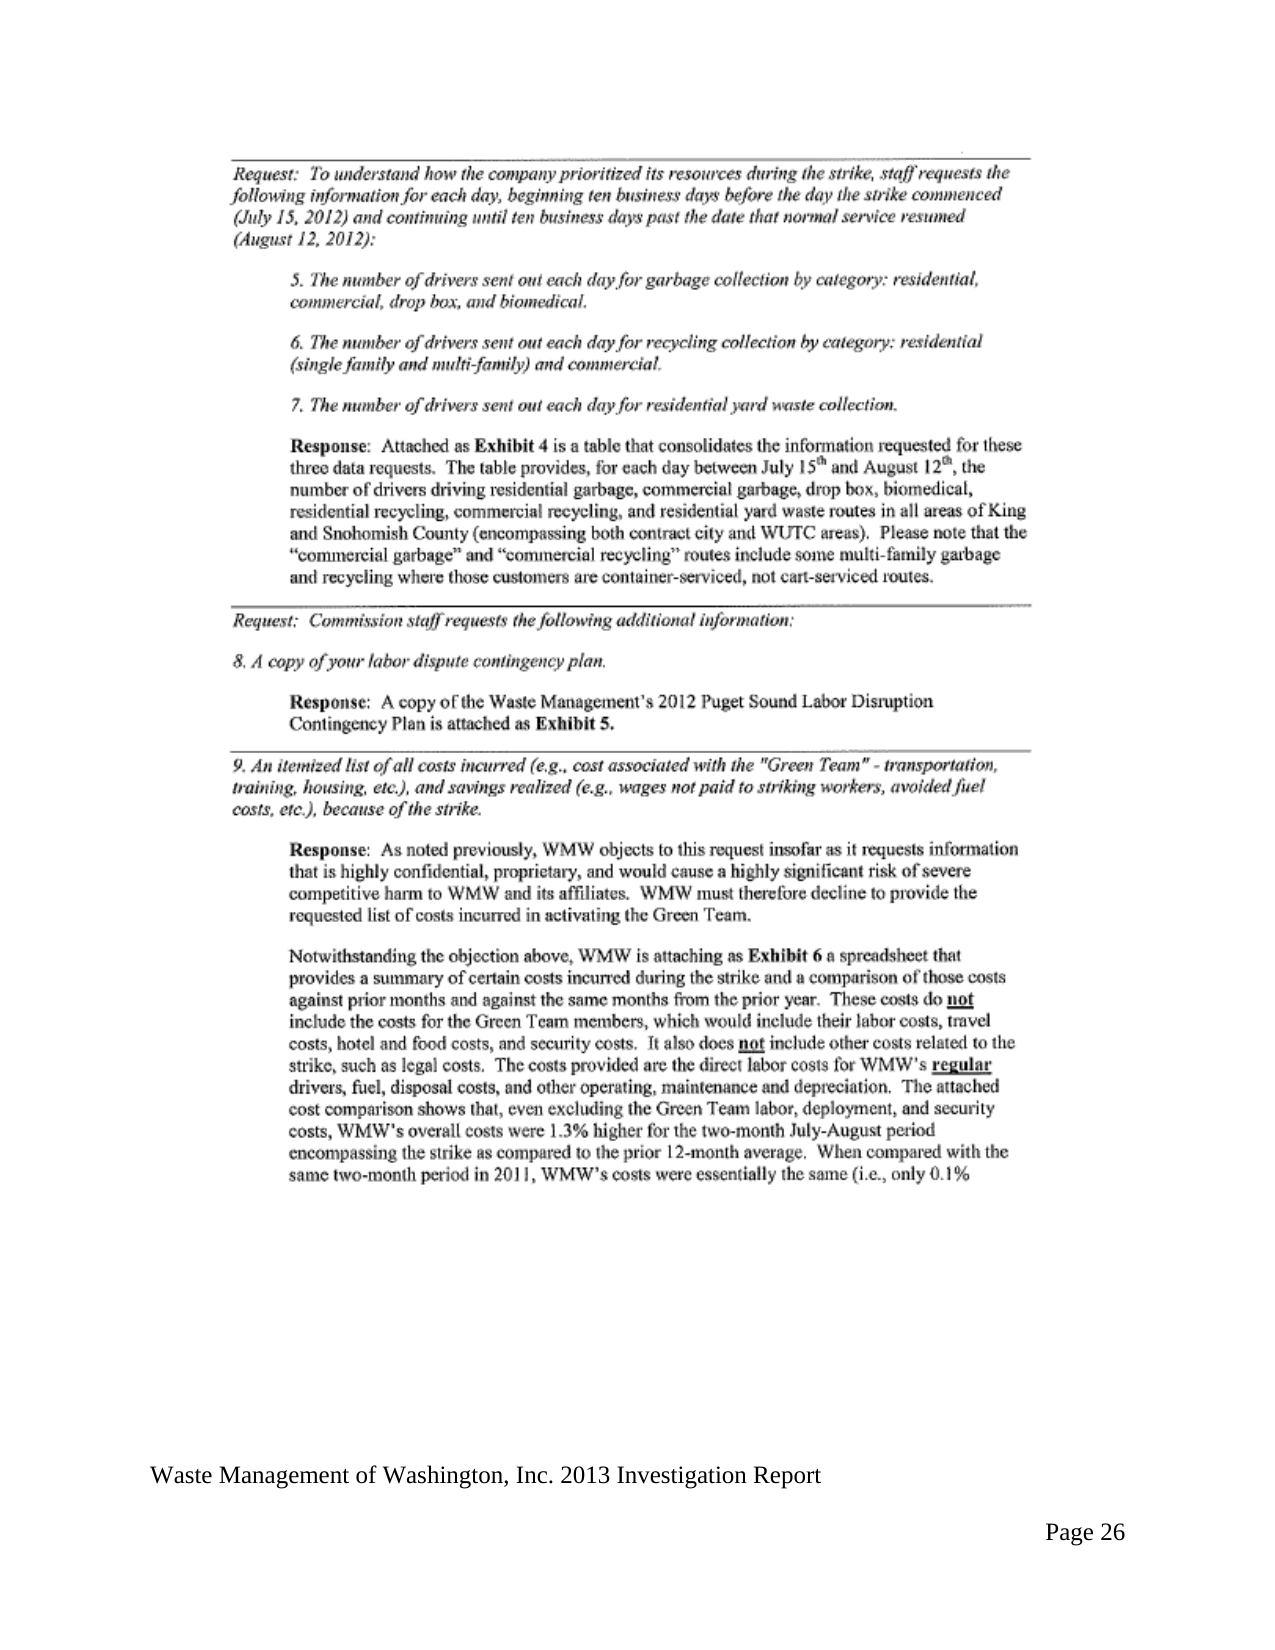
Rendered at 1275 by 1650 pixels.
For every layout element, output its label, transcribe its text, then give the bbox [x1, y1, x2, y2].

text APPENDIX D [150, 150, 1125, 1191]
